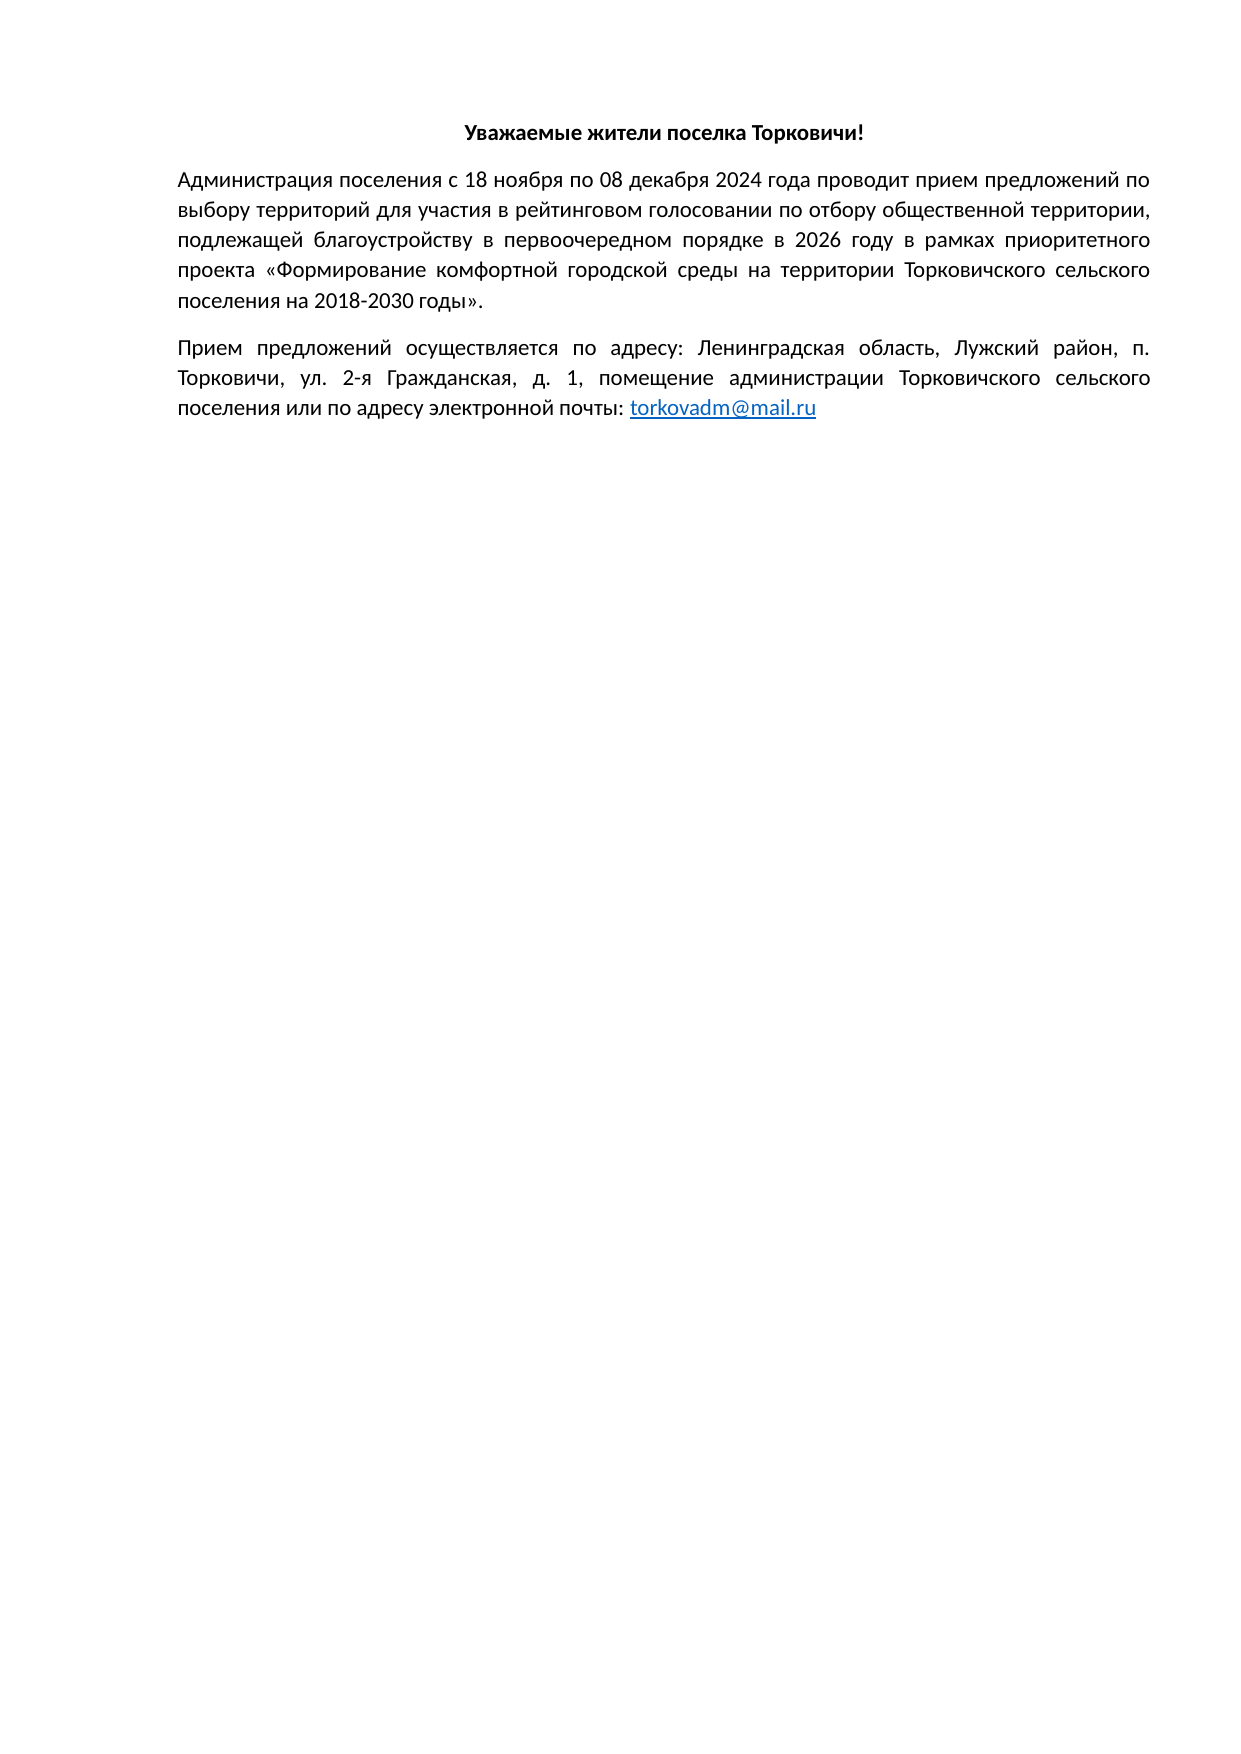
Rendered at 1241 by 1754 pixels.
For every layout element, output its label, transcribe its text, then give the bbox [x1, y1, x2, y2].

text Администрация поселения с 18 ноября по 08 декабря 2024 года проводит прием предложений по выбору территорий для участия в рейтинговом голосовании по отбору общественной территории, подлежащей благоустройству в первоочередном порядке в 2026 году в рамках приоритетного проекта «Формирование комфортной городской среды на территории Торковичского сельского поселения на 2018-2030 годы». [177, 165, 1152, 314]
text Уважаемые жители поселка Торковичи! [177, 118, 1152, 146]
text Прием предложений осуществляется по адресу: Ленинградская область, Лужский район, п. Торковичи, ул. 2-я Гражданская, д. 1, помещение администрации Торковичского сельского поселения или по адресу электронной почты: torkovadm@mail.ru [177, 333, 1152, 421]
